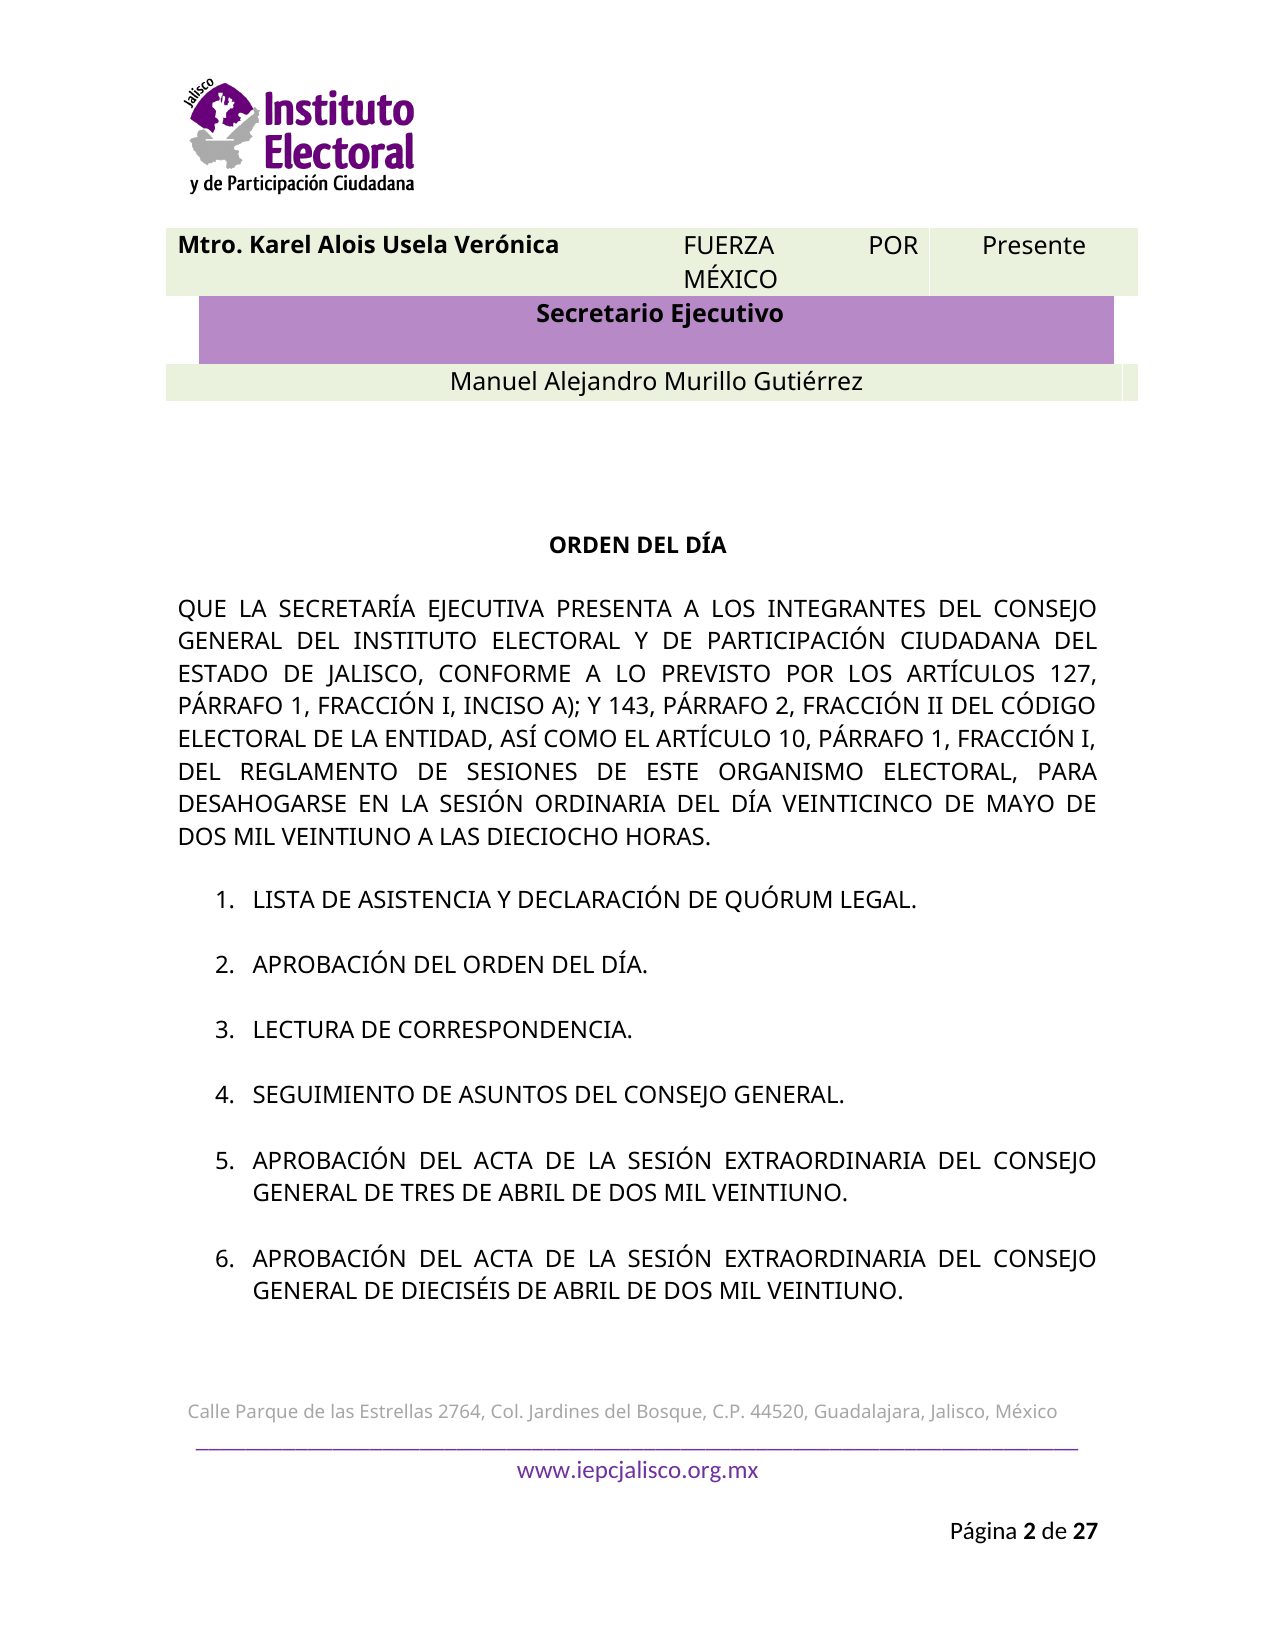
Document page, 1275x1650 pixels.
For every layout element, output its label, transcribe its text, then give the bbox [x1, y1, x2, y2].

list LISTA DE ASISTENCIA Y DECLARACIÓN DE QUÓRUM LEGAL. [215, 883, 1098, 915]
list APROBACIÓN DEL ACTA DE LA SESIÓN EXTRAORDINARIA DEL CONSEJO GENERAL DE TRES DE ABRIL DE DOS MIL VEINTIUNO. [215, 1143, 1098, 1209]
table_cell Secretario Ejecutivo [199, 296, 1114, 364]
table_cell Mtro. Karel Alois Usela Verónica [166, 228, 672, 296]
list SEGUIMIENTO DE ASUNTOS DEL CONSEJO GENERAL. [215, 1078, 1098, 1111]
list LECTURA DE CORRESPONDENCIA. [215, 1013, 1098, 1046]
text ORDEN DEL DÍA [177, 529, 1098, 560]
table_cell Manuel Alejandro Murillo Gutiérrez [199, 364, 1114, 401]
table_cell FUERZA POR MÉXICO [672, 228, 929, 296]
table_cell Presente [930, 228, 1138, 296]
picture [177, 73, 424, 198]
text QUE LA SECRETARÍA EJECUTIVA PRESENTA A LOS INTEGRANTES DEL CONSEJO GENERAL DEL INSTITUTO ELECTORAL Y DE PARTICIPACIÓN CIUDADANA DEL ESTADO DE JALISCO, CONFORME A LO PREVISTO POR LOS ARTÍCULOS 127, PÁRRAFO 1, FRACCIÓN I, INCISO A); Y 143, PÁRRAFO 2, FRACCIÓN II DEL CÓDIGO ELECTORAL DE LA ENTIDAD, ASÍ COMO EL ARTÍCULO 10, PÁRRAFO 1, FRACCIÓN I, DEL REGLAMENTO DE SESIONES DE ESTE ORGANISMO ELECTORAL, PARA DESAHOGARSE EN LA SESIÓN ORDINARIA DEL DÍA VEINTICINCO DE MAYO DE DOS MIL VEINTIUNO A LAS DIECIOCHO HORAS. [177, 591, 1098, 852]
list APROBACIÓN DEL ORDEN DEL DÍA. [215, 948, 1098, 981]
list APROBACIÓN DEL ACTA DE LA SESIÓN EXTRAORDINARIA DEL CONSEJO GENERAL DE DIECISÉIS DE ABRIL DE DOS MIL VEINTIUNO. [215, 1241, 1098, 1307]
